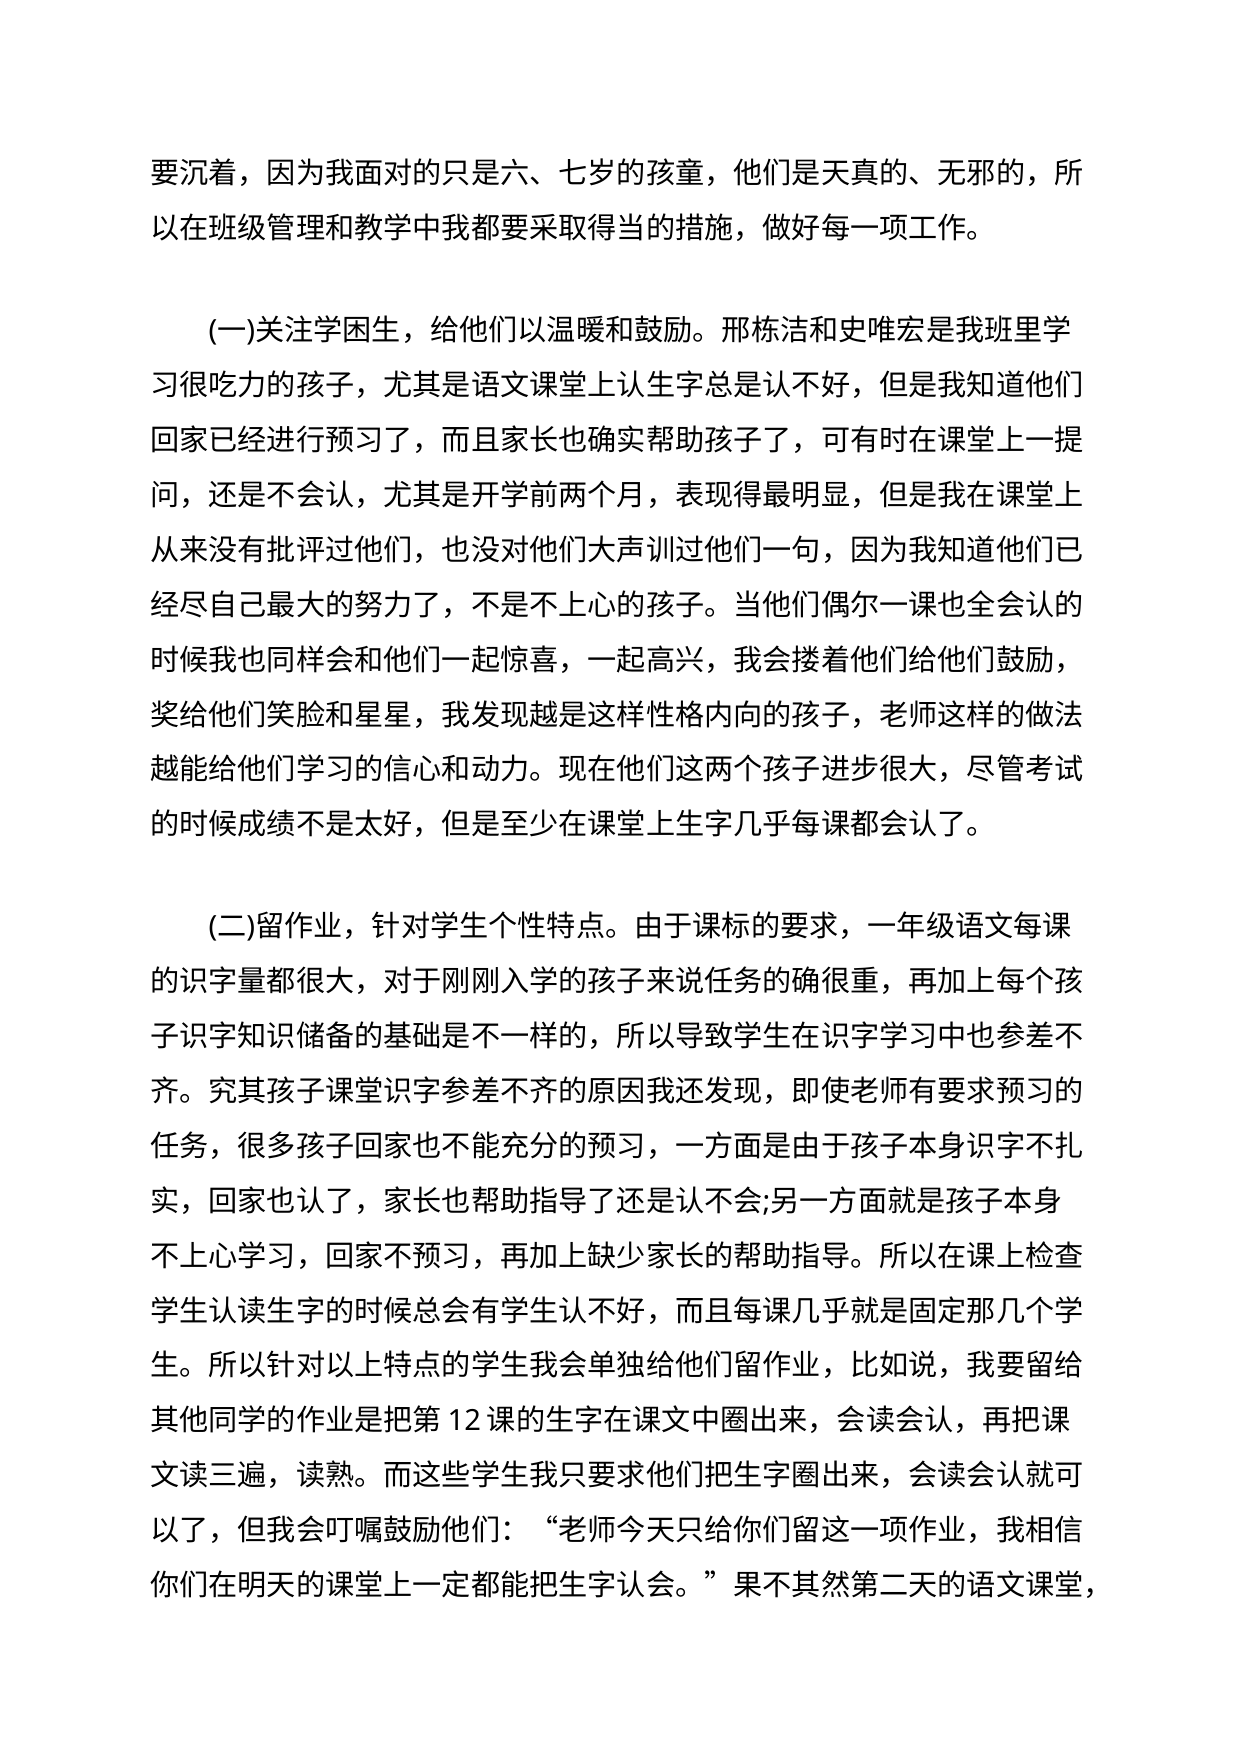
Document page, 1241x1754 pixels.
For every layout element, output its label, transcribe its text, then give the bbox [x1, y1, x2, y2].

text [150, 150, 1090, 247]
text (一)关注学困生，给他们以温暖和鼓励。邢栋洁和史唯宏是我班里学习很吃力的孩子，尤其是语文课堂上认生字总是认不好，但是我知道他们回家已经进行预习了，而且家长也确实帮助孩子了，可有时在课堂上一提问，还是不会认，尤其是开学前两个月，表现得最明显，但是我在课堂上从来没有批评过他们，也没对他们大声训过他们一句，因为我知道他们已经尽自己最大的努力了，不是不上心的孩子。当他们偶尔一课也全会认的时候我也同样会和他们一起惊喜，一起高兴，我会搂着他们给他们鼓励，奖给他们笑脸和星星，我发现越是这样性格内向的孩子，老师这样的做法越能给他们学习的信心和动力。现在他们这两个孩子进步很大，尽管考试的时候成绩不是太好，但是至少在课堂上生字几乎每课都会认了。 [150, 307, 1090, 843]
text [150, 903, 1090, 1604]
